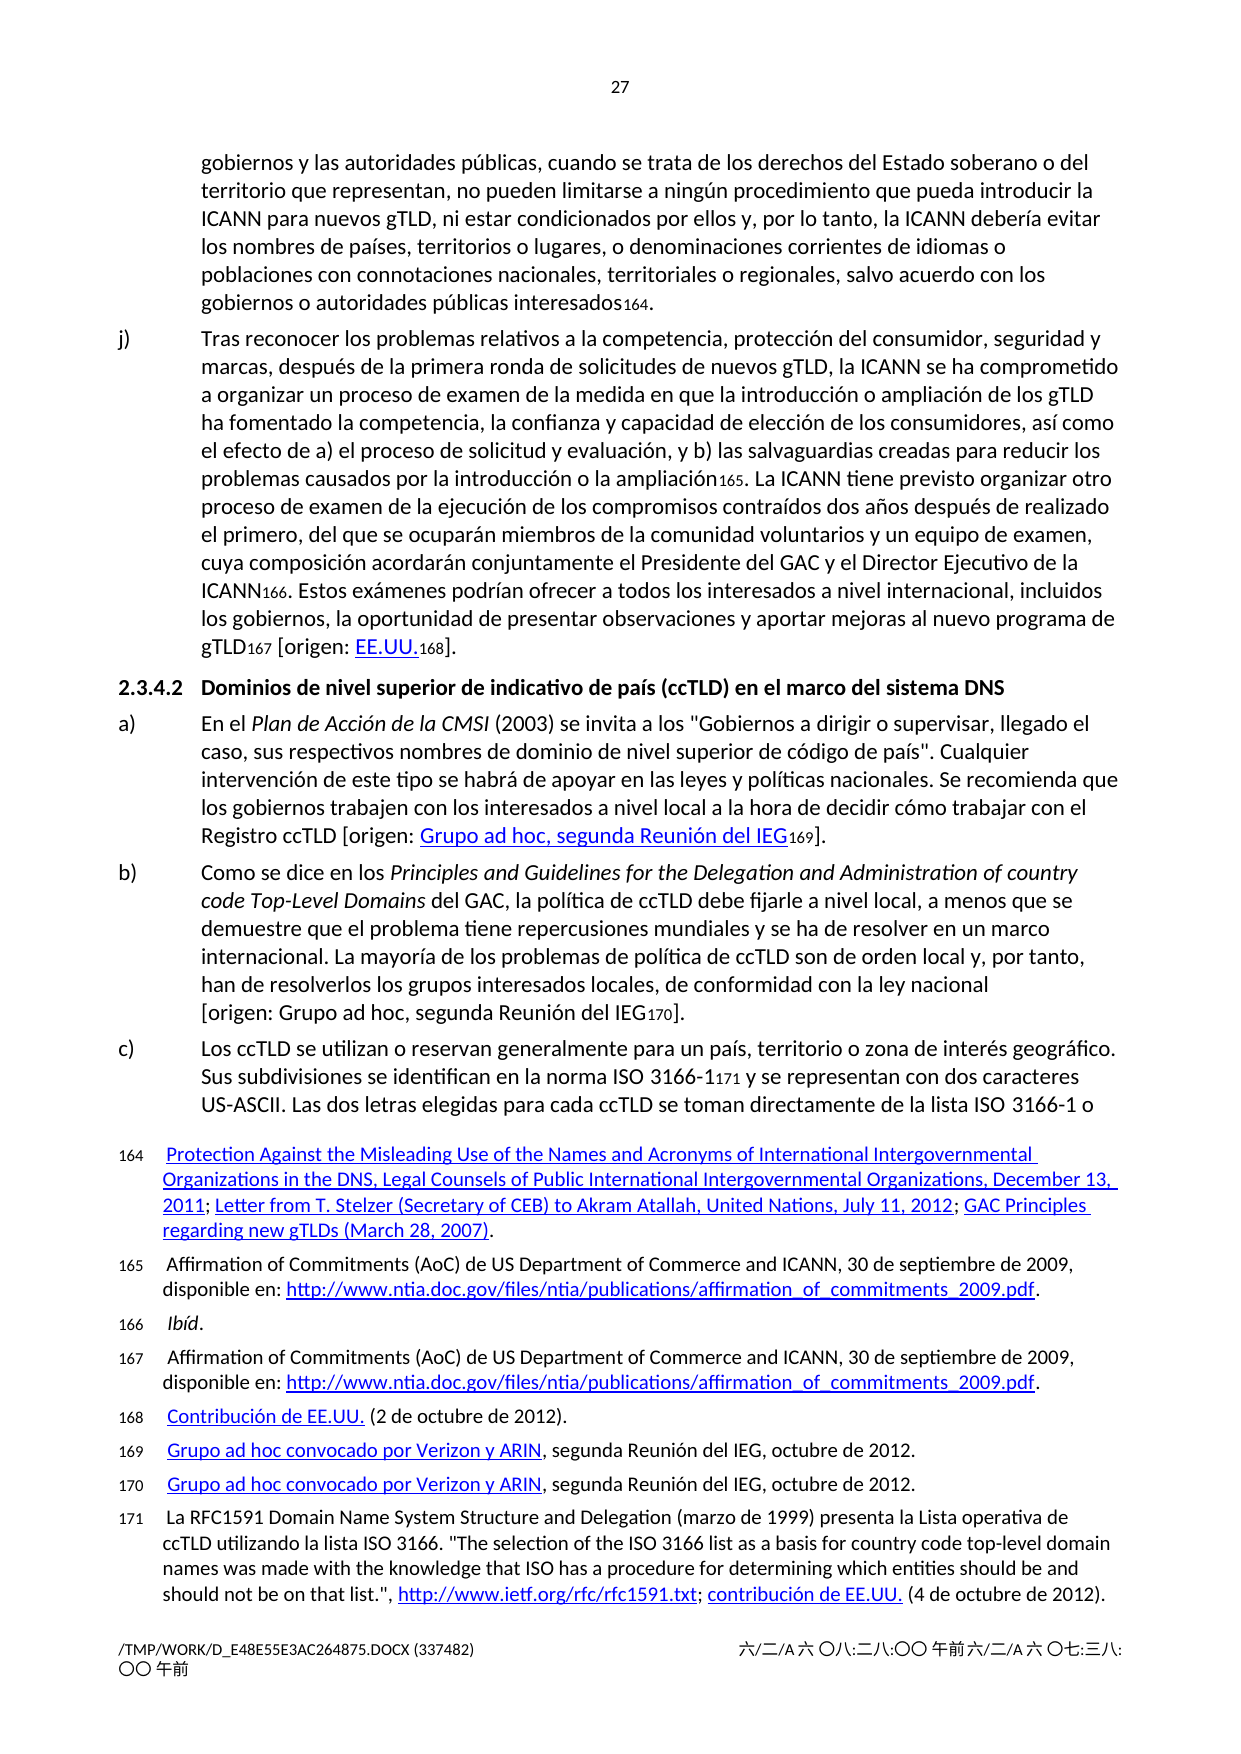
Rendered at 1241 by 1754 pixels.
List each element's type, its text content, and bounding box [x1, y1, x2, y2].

text a) En el Plan de Acción de la CMSI (2003) se invita a los "Gobiernos a dirigir o supervisar, llegado el caso, sus respectivos nombres de dominio de nivel superior de código de país". Cualquier intervención de este tipo se habrá de apoyar en las leyes y políticas nacionales. Se recomienda que los gobiernos trabajen con los interesados a nivel local a la hora de decidir cómo trabajar con el Registro ccTLD [origen: Grupo ad hoc, segunda Reunión del IEG]. [118, 709, 1122, 849]
text b) Como se dice en los Principles and Guidelines for the Delegation and Administration of country code Top-Level Domains del GAC, la política de ccTLD debe fijarle a nivel local, a menos que se demuestre que el problema tiene repercusiones mundiales y se ha de resolver en un marco internacional. La mayoría de los problemas de política de ccTLD son de orden local y, por tanto, han de resolverlos los grupos interesados locales, de conformidad con la ley nacional [origen: Grupo ad hoc, segunda Reunión del IEG]. [118, 858, 1122, 1026]
text c) Los ccTLD se utilizan o reservan generalmente para un país, territorio o zona de interés geográfico. Sus subdivisiones se identifican en la norma ISO 3166-1 y se representan con dos caracteres US-ASCII. Las dos letras elegidas para cada ccTLD se toman directamente de la lista ISO 3166-1 o de la lista de elementos de código Alpha-2 reservados definidos por el organismo de mantenimiento ISO 3166. [118, 1034, 1122, 1118]
text 2.3.4.2 Dominios de nivel superior de indicativo de país (ccTLD) en el marco del sistema DNS [118, 673, 1122, 701]
text j) Tras reconocer los problemas relativos a la competencia, protección del consumidor, seguridad y marcas, después de la primera ronda de solicitudes de nuevos gTLD, la ICANN se ha comprometido a organizar un proceso de examen de la medida en que la introducción o ampliación de los gTLD ha fomentado la competencia, la confianza y capacidad de elección de los consumidores, así como el efecto de a) el proceso de solicitud y evaluación, y b) las salvaguardias creadas para reducir los problemas causados por la introducción o la ampliación. La ICANN tiene previsto organizar otro proceso de examen de la ejecución de los compromisos contraídos dos años después de realizado el primero, del que se ocuparán miembros de la comunidad voluntarios y un equipo de examen, cuya composición acordarán conjuntamente el Presidente del GAC y el Director Ejecutivo de la ICANN. Estos exámenes podrían ofrecer a todos los interesados a nivel internacional, incluidos los gobiernos, la oportunidad de presentar observaciones y aportar mejoras al nuevo programa de gTLD [origen: EE.UU.]. [118, 324, 1122, 660]
text i) El Applicant Guidebook de la ICANN contiene nuevos mecanismos de protección de derechos para solucionar algunos de estos problemas [origen: EE.UU.], como un centro de resolución de marcas y un sistema uniforme de suspensión rápida para resolver las controversias a medida que se planteen. Sin embargo, algunos sostienen que todavía quedan diversos problemas de política general. Uno de los ejemplos mencionados es la protección contra la posible utilización engañosa de los nombres y siglas de organizaciones intergubernamentales (OIG) y se está debatiendo la manera de solucionarlo. En la ICANN se ha reconocido que los derechos de los gobiernos y las autoridades públicas, cuando se trata de los derechos del Estado soberano o del territorio que representan, no pueden limitarse a ningún procedimiento que pueda introducir la ICANN para nuevos gTLD, ni estar condicionados por ellos y, por lo tanto, la ICANN debería evitar los nombres de países, territorios o lugares, o denominaciones corrientes de idiomas o poblaciones con connotaciones nacionales, territoriales o regionales, salvo acuerdo con los gobiernos o autoridades públicas interesados. [118, 148, 1122, 316]
